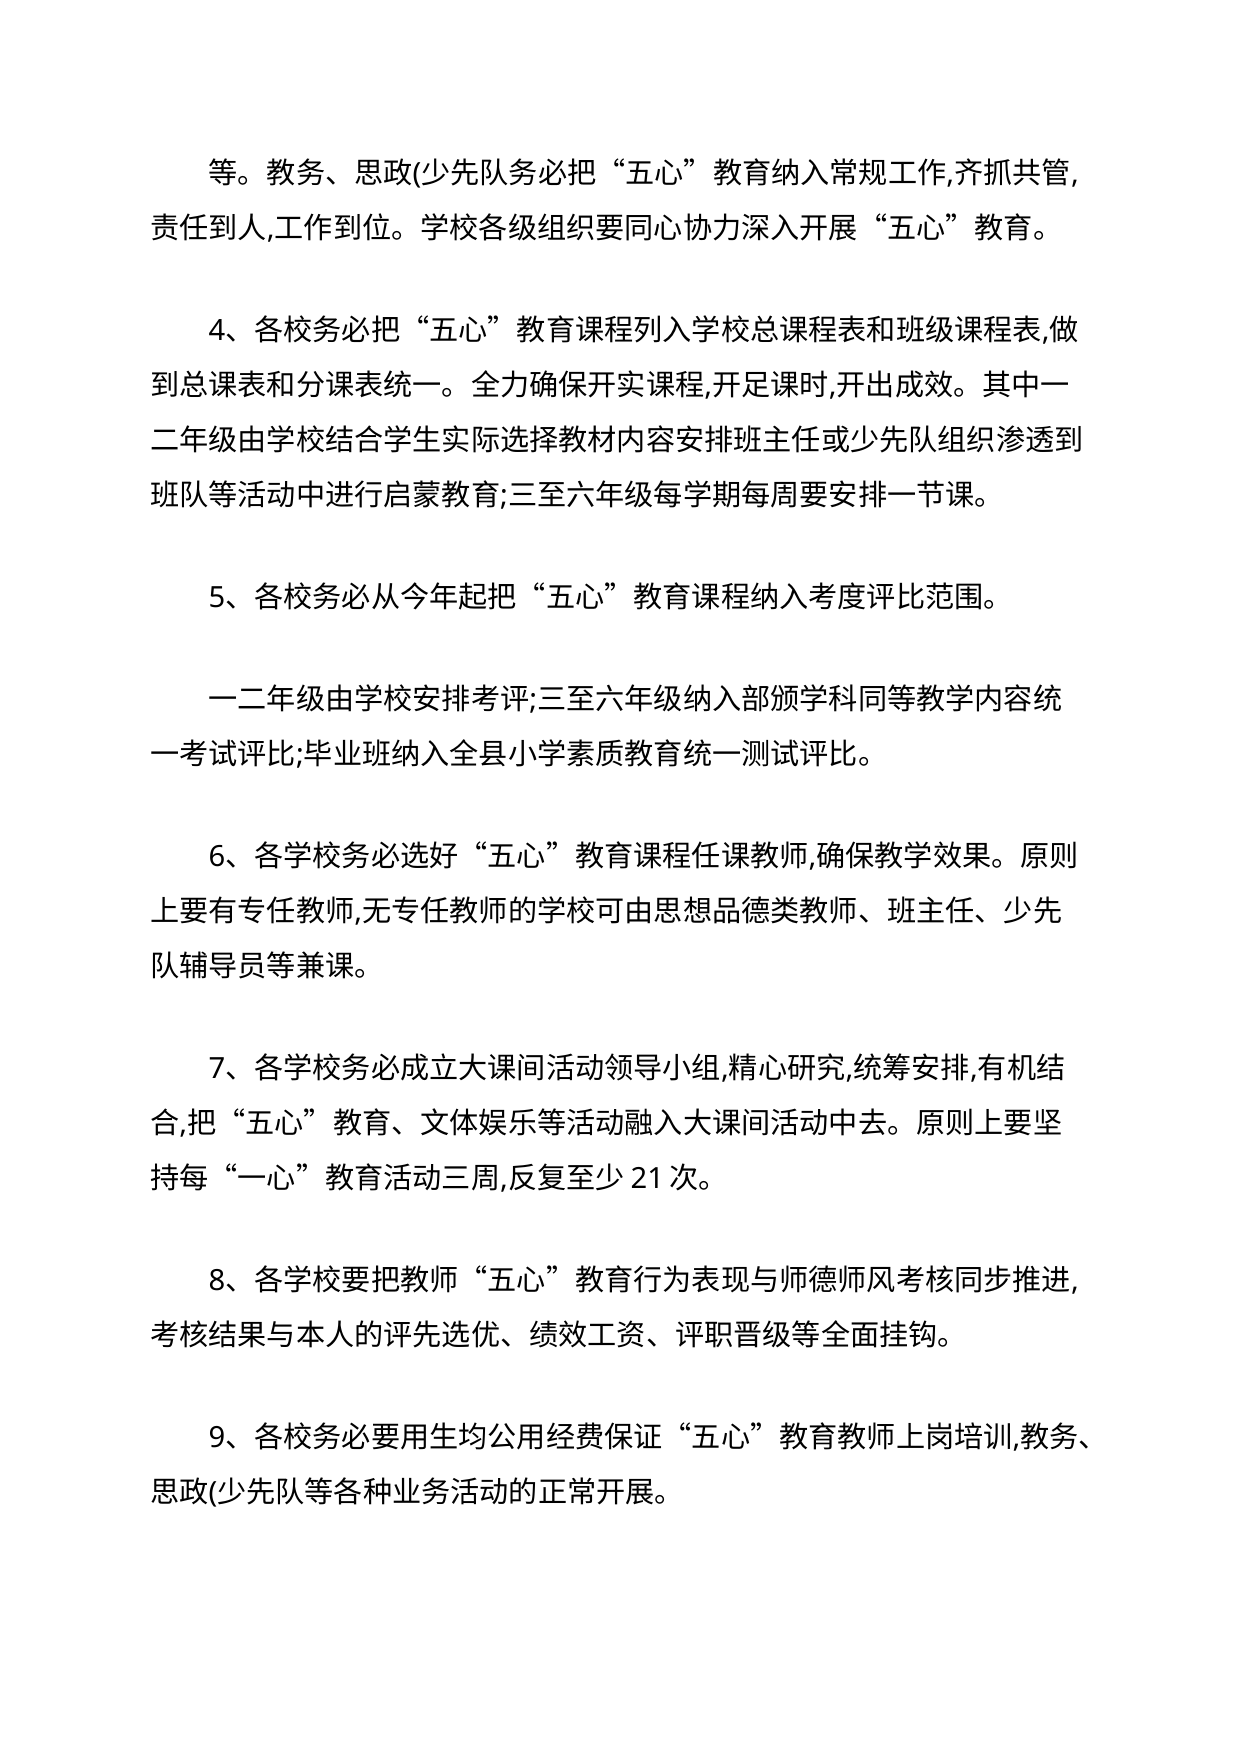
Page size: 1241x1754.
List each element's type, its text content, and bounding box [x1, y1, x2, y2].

text 8、各学校要把教师“五心”教育行为表现与师德师风考核同步推进,考核结果与本人的评先选优、绩效工资、评职晋级等全面挂钩。 [150, 1257, 1090, 1354]
text 6、各学校务必选好“五心”教育课程任课教师,确保教学效果。原则上要有专任教师,无专任教师的学校可由思想品德类教师、班主任、少先队辅导员等兼课。 [150, 833, 1090, 985]
text 7、各学校务必成立大课间活动领导小组,精心研究,统筹安排,有机结合,把“五心”教育、文体娱乐等活动融入大课间活动中去。原则上要坚持每“一心”教育活动三周,反复至少21次。 [150, 1044, 1090, 1197]
text 一二年级由学校安排考评;三至六年级纳入部颁学科同等教学内容统一考试评比;毕业班纳入全县小学素质教育统一测试评比。 [150, 676, 1090, 773]
text 9、各校务必要用生均公用经费保证“五心”教育教师上岗培训,教务、思政(少先队等各种业务活动的正常开展。 [150, 1413, 1090, 1511]
text 等。教务、思政(少先队务必把“五心”教育纳入常规工作,齐抓共管,责任到人,工作到位。学校各级组织要同心协力深入开展“五心”教育。 [150, 150, 1090, 247]
text 5、各校务必从今年起把“五心”教育课程纳入考度评比范围。 [150, 574, 1090, 616]
text 4、各校务必把“五心”教育课程列入学校总课程表和班级课程表,做到总课表和分课表统一。全力确保开实课程,开足课时,开出成效。其中一二年级由学校结合学生实际选择教材内容安排班主任或少先队组织渗透到班队等活动中进行启蒙教育;三至六年级每学期每周要安排一节课。 [150, 307, 1090, 514]
